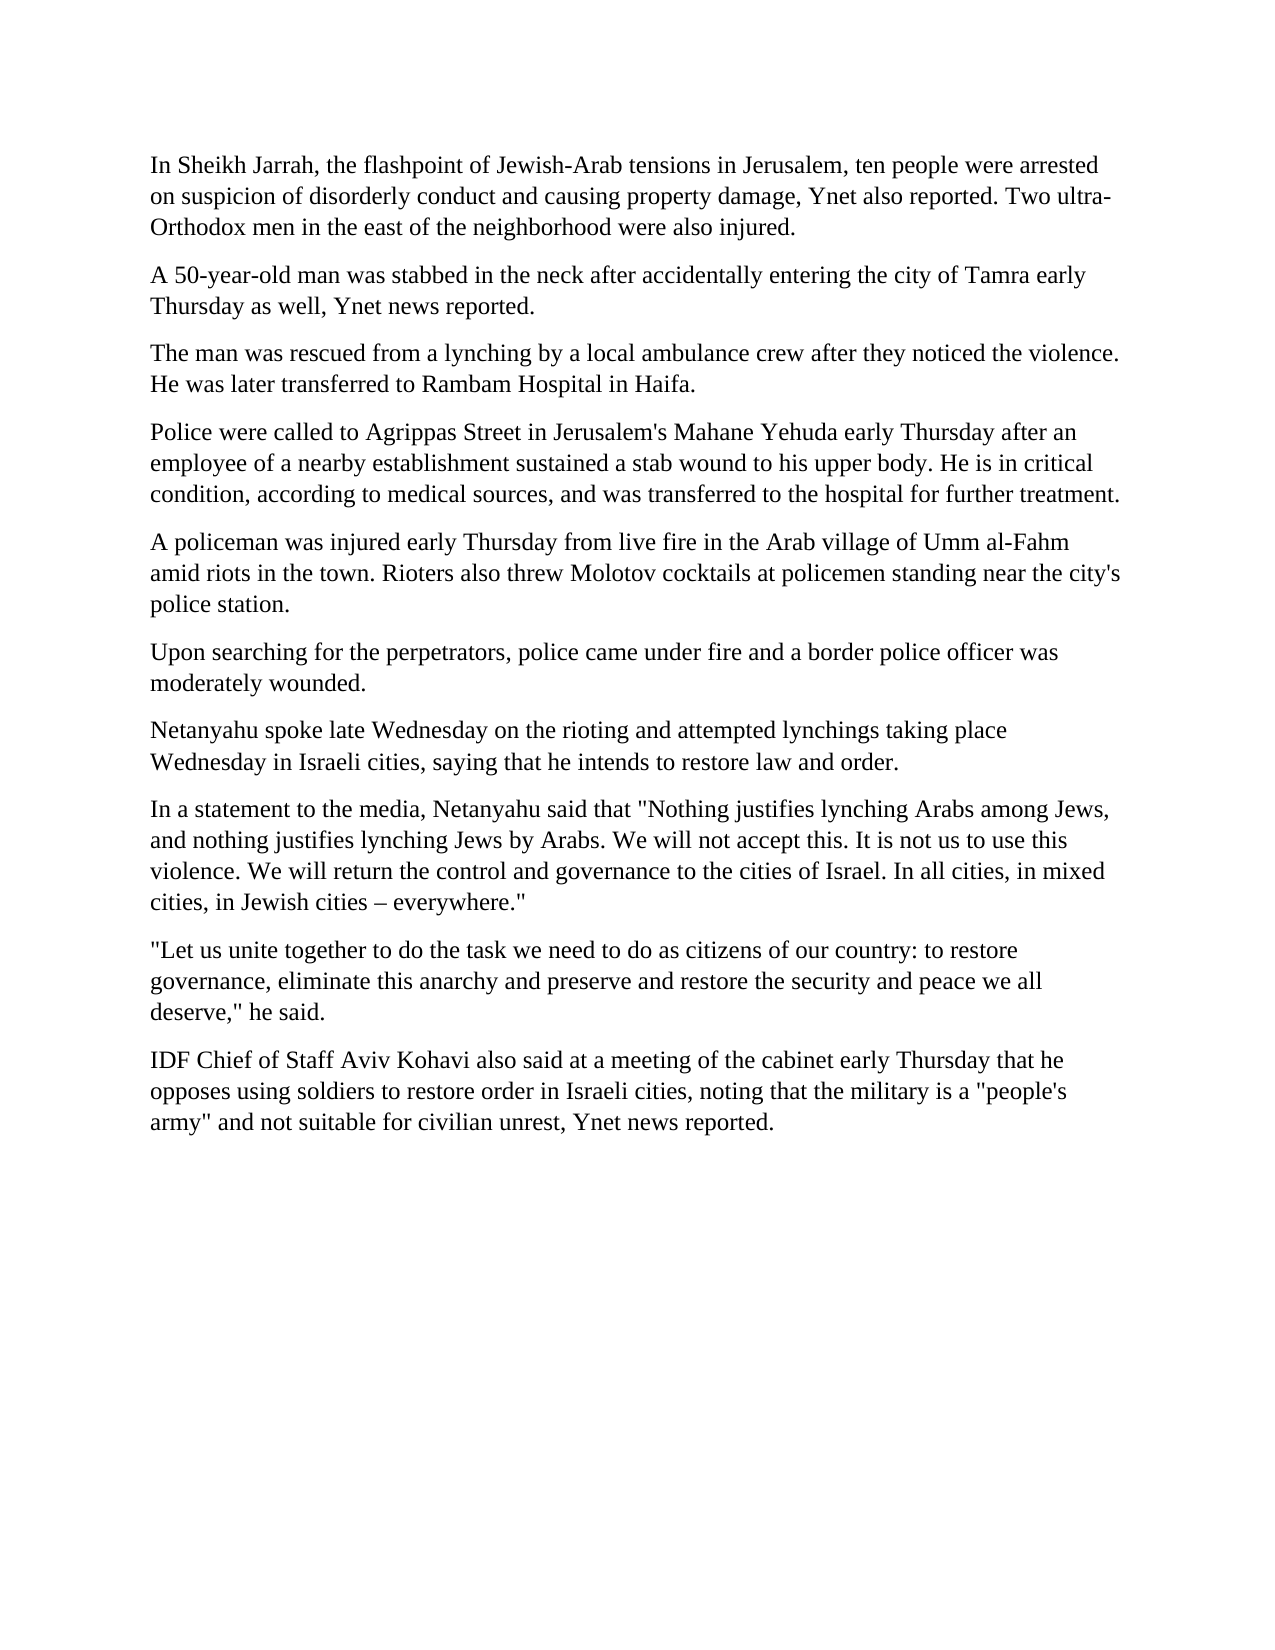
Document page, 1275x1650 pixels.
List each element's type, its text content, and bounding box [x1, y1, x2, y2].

text IDF Chief of Staff Aviv Kohavi also said at a meeting of the cabinet early Thursday that he opposes using soldiers to restore order in Israeli cities, noting that the military is a "people's army" and not suitable for civilian unrest, Ynet news reported. [150, 1045, 1125, 1136]
text In a statement to the media, Netanyahu said that "Nothing justifies lynching Arabs among Jews, and nothing justifies lynching Jews by Arabs. We will not accept this. It is not us to use this violence. We will return the control and governance to the cities of Israel. In all cities, in mixed cities, in Jewish cities – everywhere." [150, 794, 1125, 916]
text The man was rescued from a lynching by a local ambulance crew after they noticed the violence. He was later transferred to Rambam Hospital in Haifa. [150, 338, 1125, 398]
text Police were called to Agrippas Street in Jerusalem's Mahane Yehuda early Thursday after an employee of a nearby establishment sustained a stab wound to his upper body. He is in critical condition, according to medical sources, and was transferred to the hospital for further treatment. [150, 417, 1125, 508]
text In Sheikh Jarrah, the flashpoint of Jewish-Arab tensions in Jerusalem, ten people were arrested on suspicion of disorderly conduct and causing property damage, Ynet also reported. Two ultra-Orthodox men in the east of the neighborhood were also injured. [150, 150, 1125, 241]
text Netanyahu spoke late Wednesday on the rioting and attempted lynchings taking place Wednesday in Israeli cities, saying that he intends to restore law and order. [150, 716, 1125, 775]
text A policeman was injured early Thursday from live fire in the Arab village of Umm al-Fahm amid riots in the town. Rioters also threw Molotov cocktails at policemen standing near the city's police station. [150, 527, 1125, 618]
text A 50-year-old man was stabbed in the neck after accidentally entering the city of Tamra early Thursday as well, Ynet news reported. [150, 260, 1125, 319]
text Upon searching for the perpetrators, police came under fire and a border police officer was moderately wounded. [150, 637, 1125, 697]
text "Let us unite together to do the task we need to do as citizens of our country: to restore governance, eliminate this anarchy and preserve and restore the security and peace we all deserve," he said. [150, 935, 1125, 1026]
